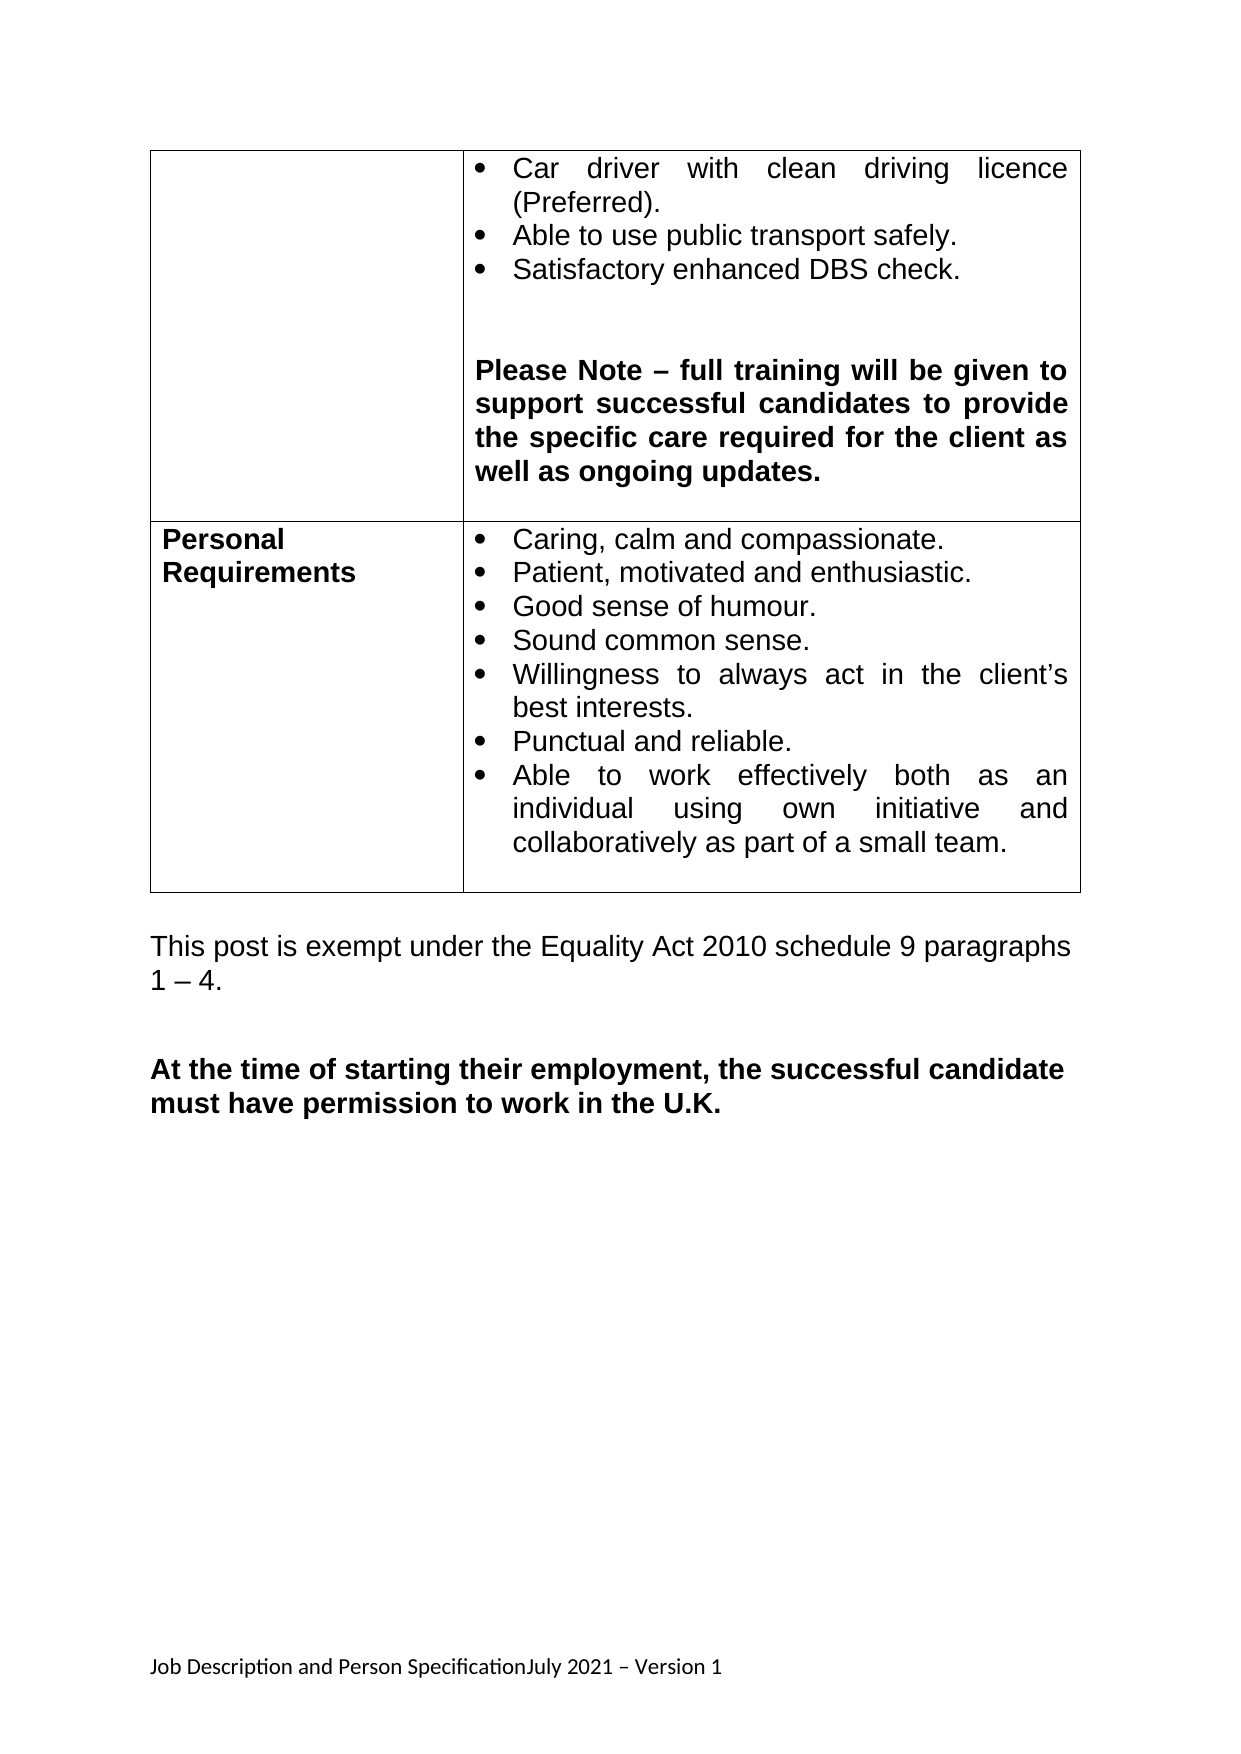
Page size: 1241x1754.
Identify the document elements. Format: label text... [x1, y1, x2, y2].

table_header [151, 151, 463, 521]
table_cell Caring, calm and compassionate. Patient, motivated and enthusiastic. Good sense of humour. Sound common sense. Willingness to always act in the client’s best interests. Punctual and reliable. Able to work effectively both as an individual using own initiative and collaboratively as part of a small team. [464, 522, 1080, 892]
text At the time of starting their employment, the successful candidate must have permission to work in the U.K. [150, 1052, 1090, 1119]
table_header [464, 151, 1080, 521]
table_cell Personal Requirements [151, 522, 463, 892]
text This post is exempt under the Equality Act 2010 schedule 9 paragraphs 1 – 4. [150, 929, 1090, 996]
